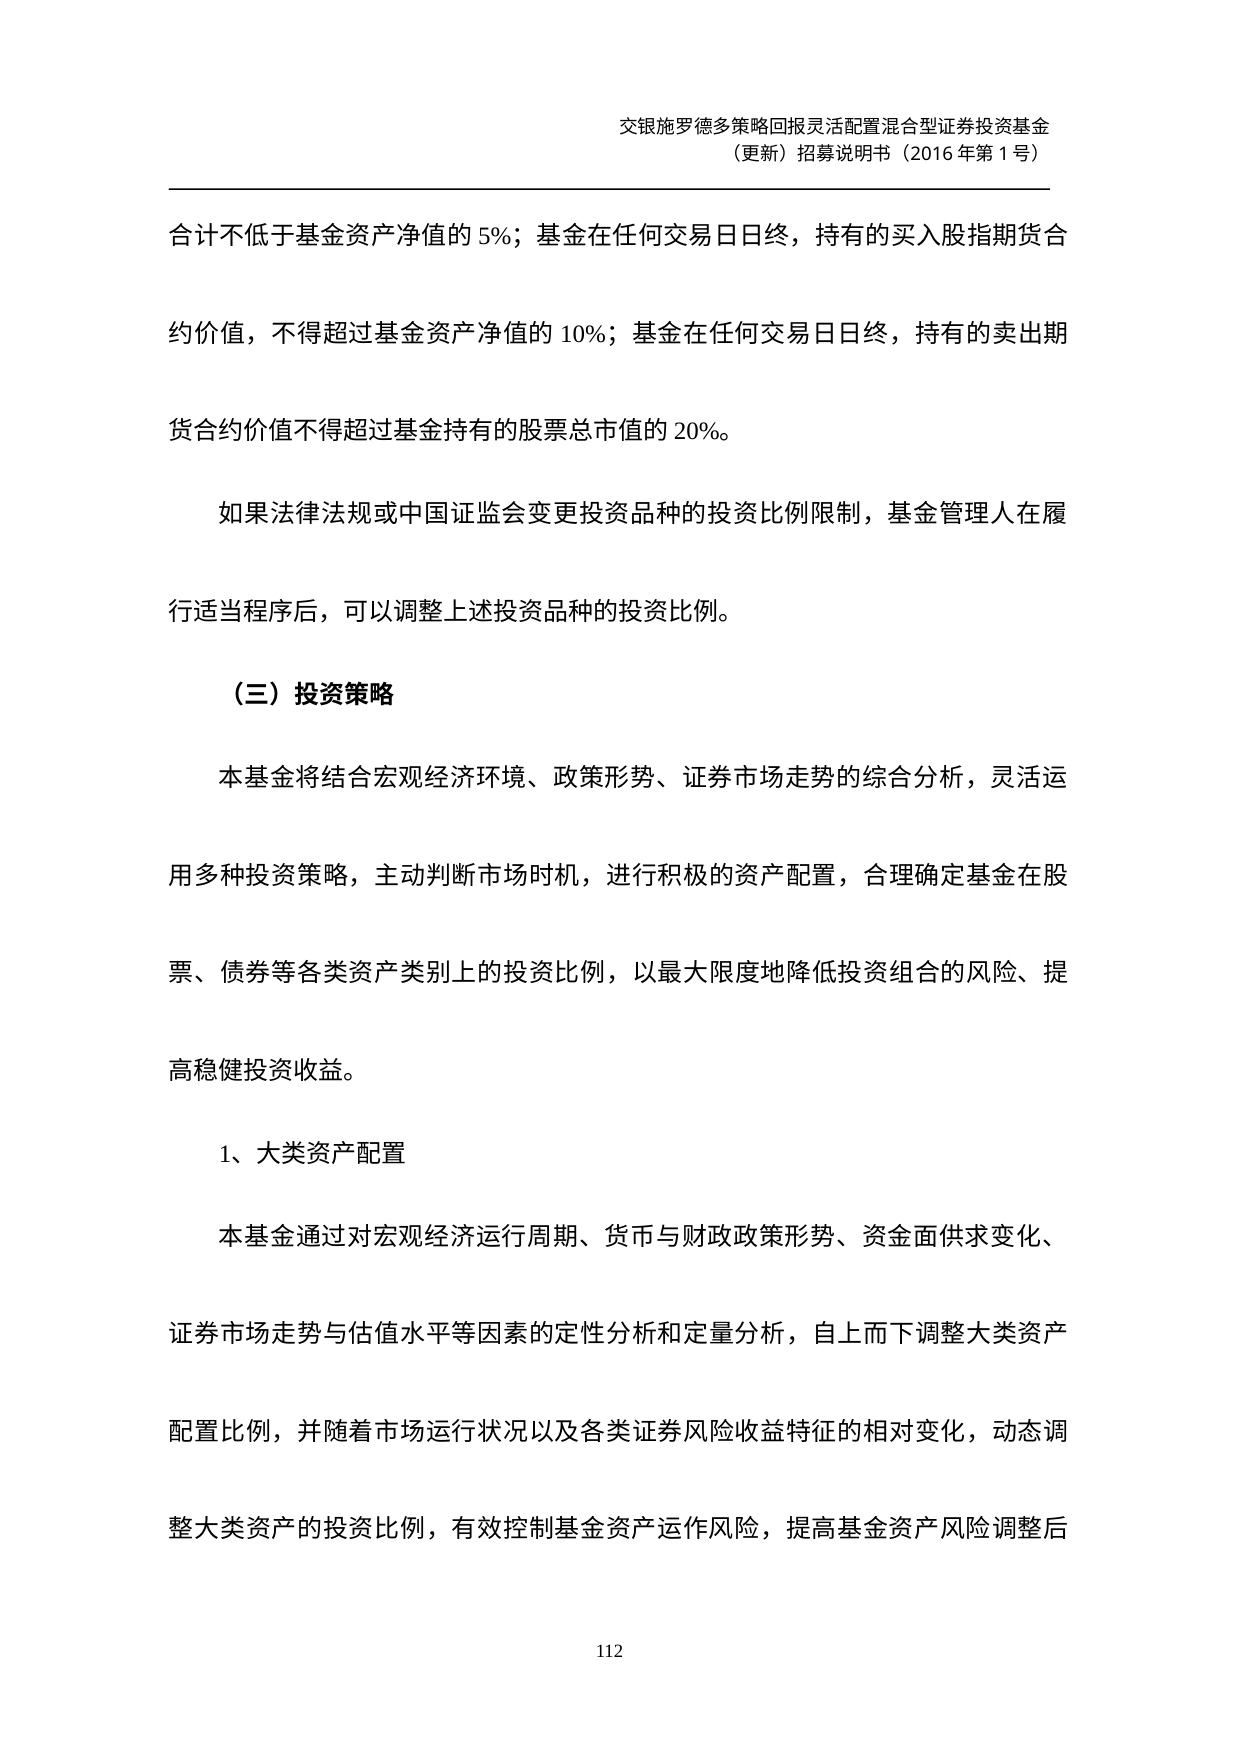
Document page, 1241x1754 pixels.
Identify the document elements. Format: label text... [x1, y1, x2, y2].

text 1、大类资产配置 [169, 1119, 1068, 1184]
text 本基金将结合宏观经济环境、政策形势、证券市场走势的综合分析，灵活运用多种投资策略，主动判断市场时机，进行积极的资产配置，合理确定基金在股票、债券等各类资产类别上的投资比例，以最大限度地降低投资组合的风险、提高稳健投资收益。 [169, 743, 1068, 1101]
text （三）投资策略 [169, 660, 1068, 725]
text 如果法律法规或中国证监会变更投资品种的投资比例限制，基金管理人在履行适当程序后，可以调整上述投资品种的投资比例。 [169, 479, 1068, 642]
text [169, 1202, 1068, 1559]
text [169, 201, 1068, 461]
